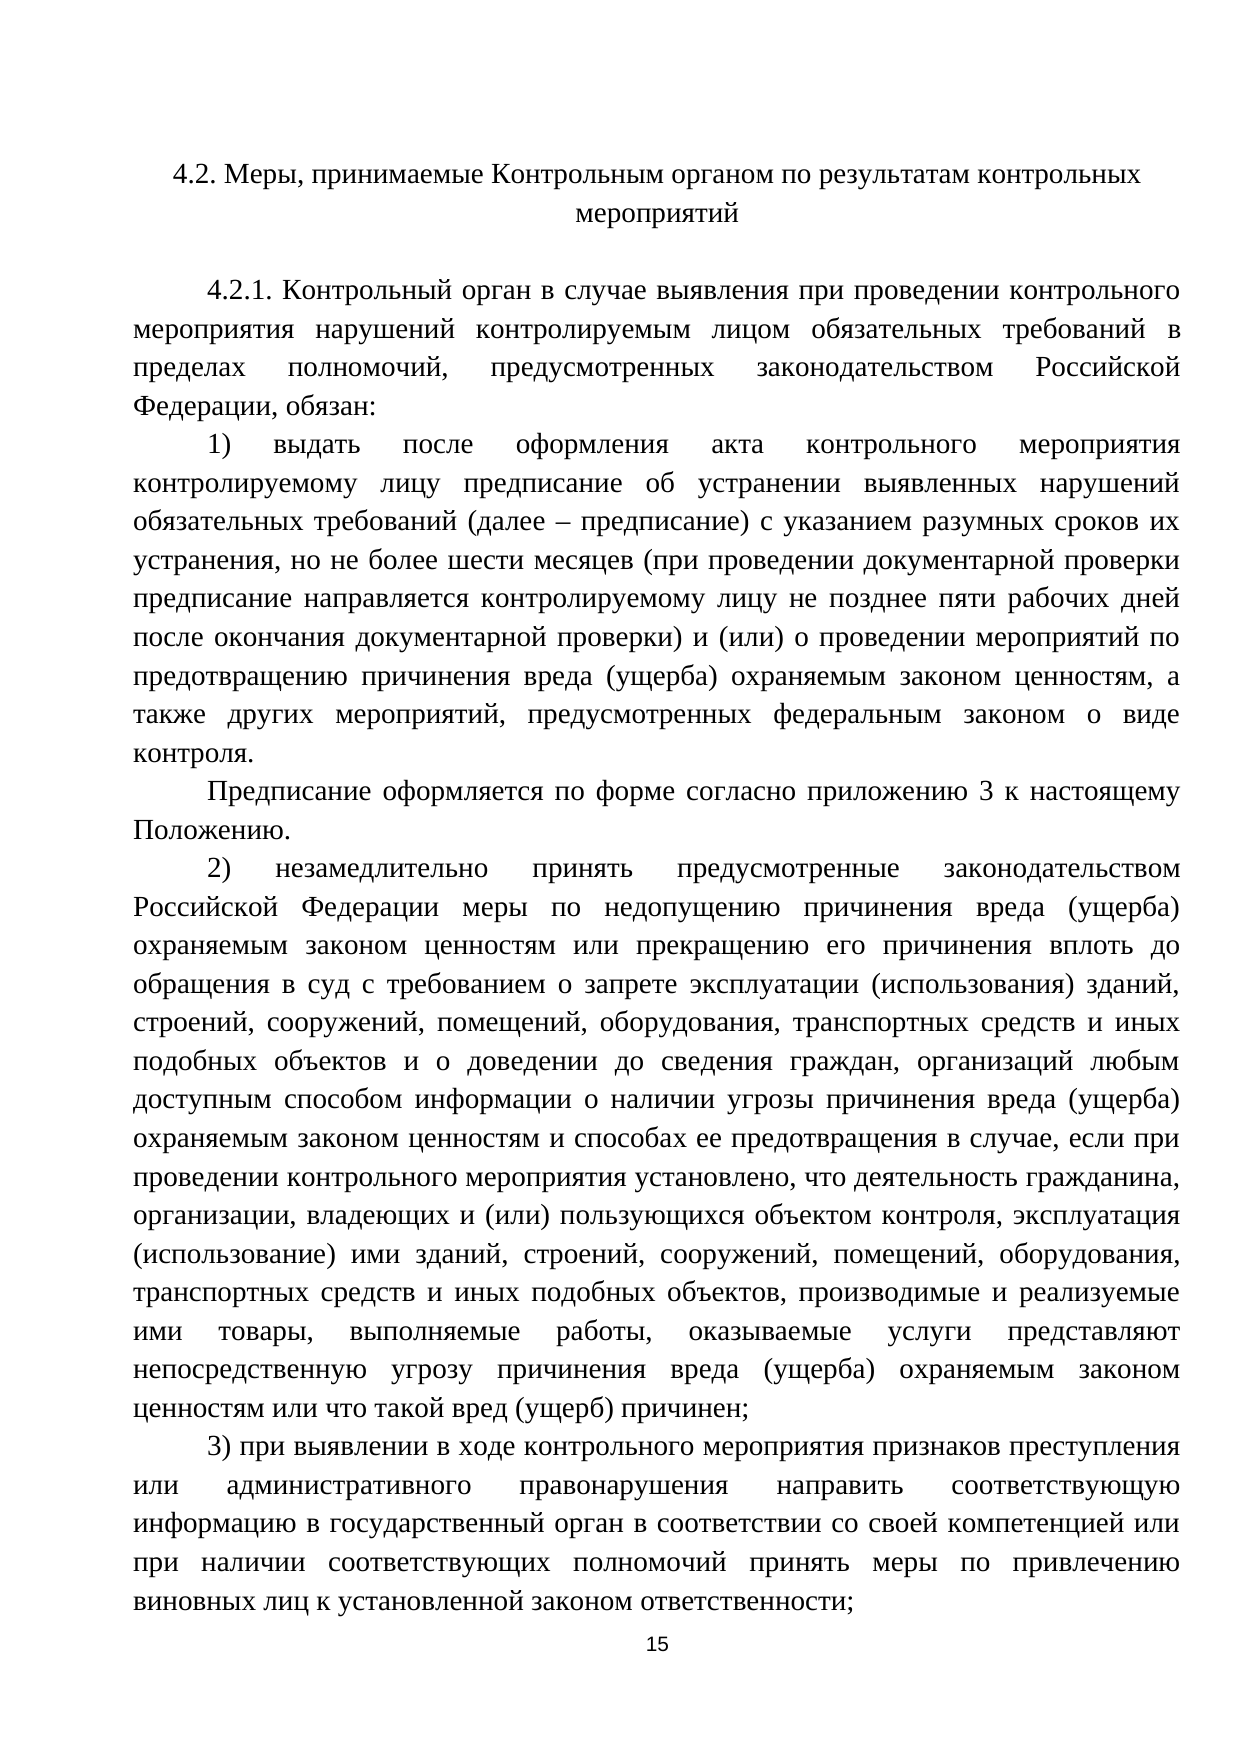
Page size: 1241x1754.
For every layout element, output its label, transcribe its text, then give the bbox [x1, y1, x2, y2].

text 3) при выявлении в ходе контрольного мероприятия признаков преступления или административного правонарушения направить соответствующую информацию в государственный орган в соответствии со своей компетенцией или при наличии соответствующих полномочий принять меры по привлечению виновных лиц к установленной законом ответственности; [133, 1428, 1181, 1616]
text 2) незамедлительно принять предусмотренные законодательством Российской Федерации меры по недопущению причинения вреда (ущерба) охраняемым законом ценностям или прекращению его причинения вплоть до обращения в суд с требованием о запрете эксплуатации (использования) зданий, строений, сооружений, помещений, оборудования, транспортных средств и иных подобных объектов и о доведении до сведения граждан, организаций любым доступным способом информации о наличии угрозы причинения вреда (ущерба) охраняемым законом ценностям и способах ее предотвращения в случае, если при проведении контрольного мероприятия установлено, что деятельность гражданина, организации, владеющих и (или) пользующихся объектом контроля, эксплуатация (использование) ими зданий, строений, сооружений, помещений, оборудования, транспортных средств и иных подобных объектов, производимые и реализуемые ими товары, выполняемые работы, оказываемые услуги представляют непосредственную угрозу причинения вреда (ущерба) охраняемым законом ценностям или что такой вред (ущерб) причинен; [133, 850, 1181, 1423]
text Предписание оформляется по форме согласно приложению 3 к настоящему Положению. [133, 773, 1181, 845]
text 4.2.1. Контрольный орган в случае выявления при проведении контрольного мероприятия нарушений контролируемым лицом обязательных требований в пределах полномочий, предусмотренных законодательством Российской Федерации, обязан: [133, 272, 1181, 421]
text 1) выдать после оформления акта контрольного мероприятия контролируемому лицу предписание об устранении выявленных нарушений обязательных требований (далее – предписание) с указанием разумных сроков их устранения, но не более шести месяцев (при проведении документарной проверки предписание направляется контролируемому лицу не позднее пяти рабочих дней после окончания документарной проверки) и (или) о проведении мероприятий по предотвращению причинения вреда (ущерба) охраняемым законом ценностям, а также других мероприятий, предусмотренных федеральным законом о виде контроля. [133, 426, 1181, 768]
text 4.2. Меры, принимаемые Контрольным органом по результатам контрольных мероприятий [133, 157, 1181, 229]
